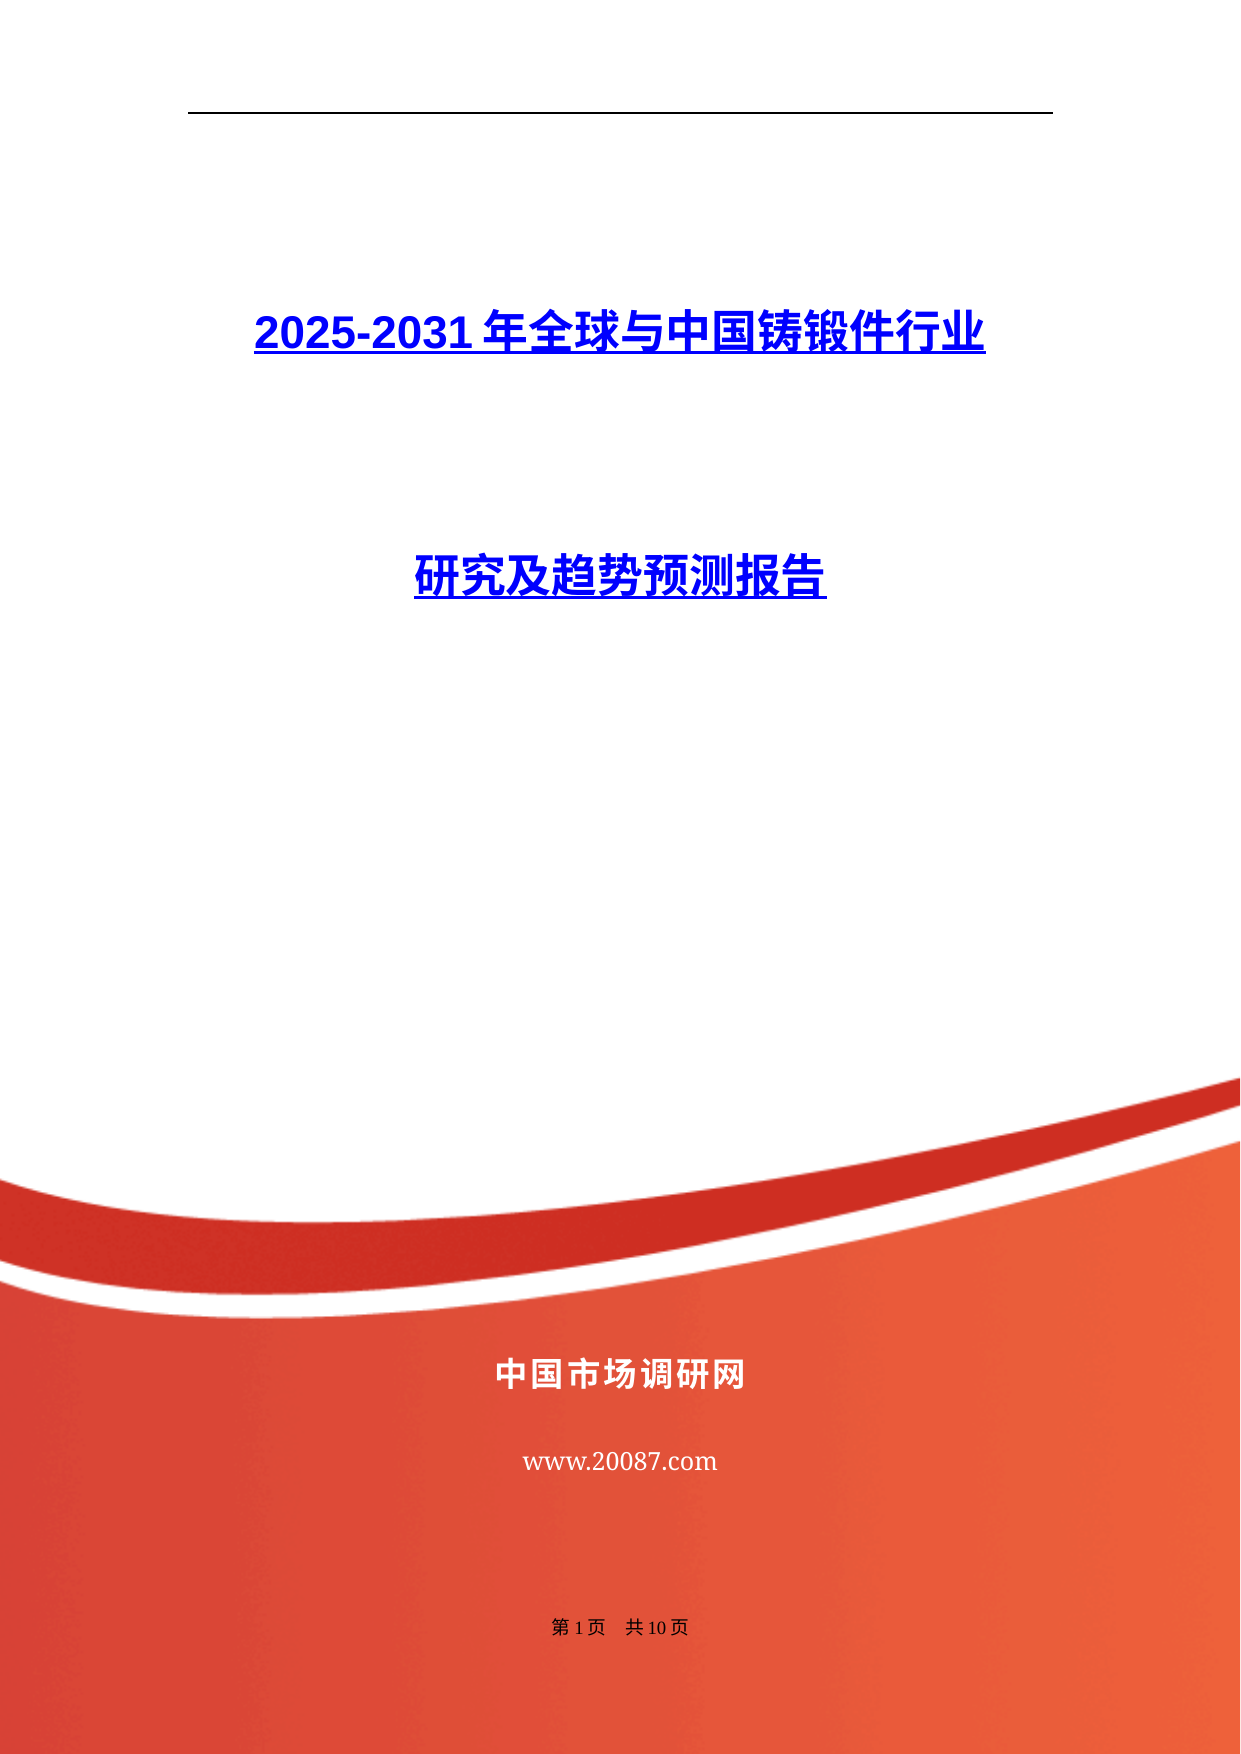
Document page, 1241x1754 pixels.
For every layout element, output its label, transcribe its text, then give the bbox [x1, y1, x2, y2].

subtitle 中国市场调研网 [187, 1339, 1053, 1404]
text www.20087.com [187, 1428, 1053, 1493]
table_header 2025-2031年全球与中国铸锻件行业研究及趋势预测报告 [188, 207, 1053, 773]
picture [0, 1006, 1241, 1754]
